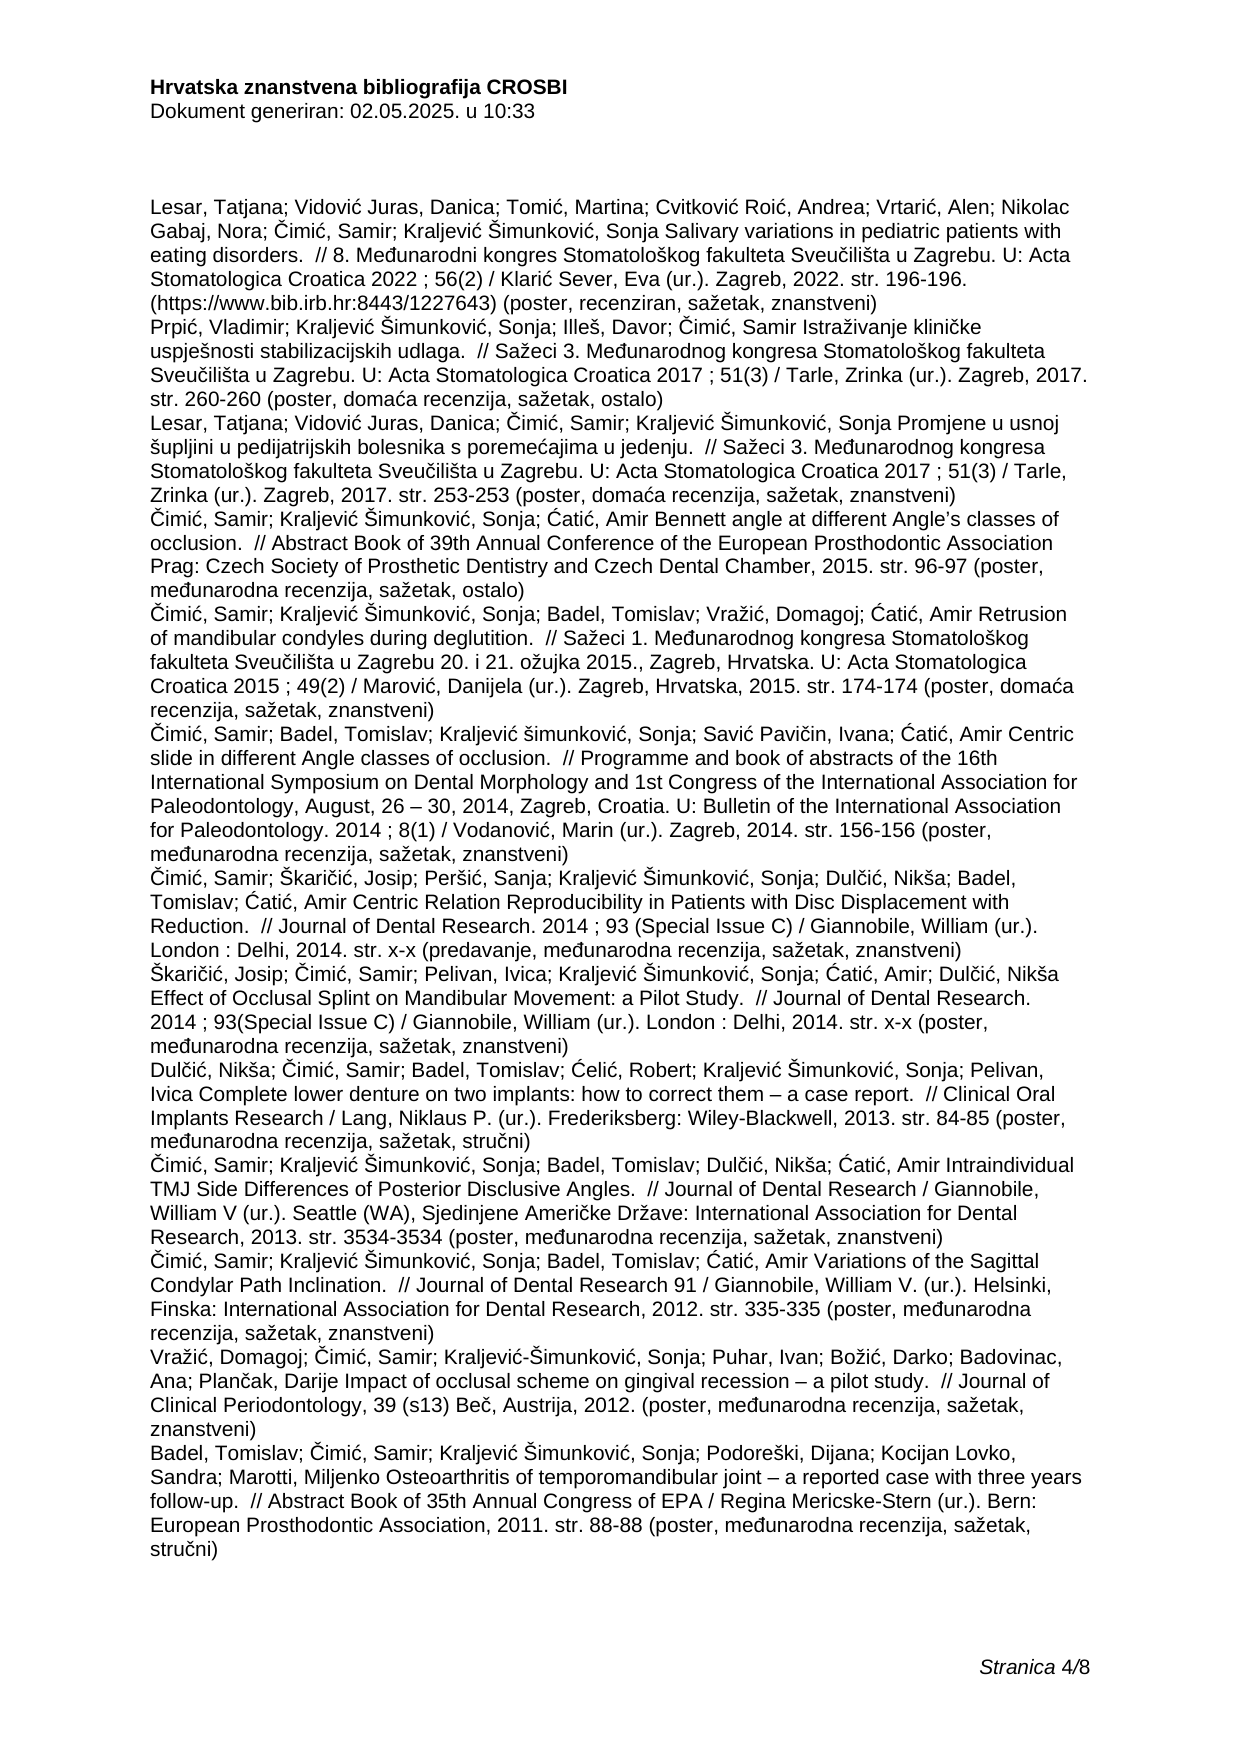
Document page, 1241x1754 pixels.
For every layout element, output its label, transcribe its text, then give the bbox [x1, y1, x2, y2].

text Čimić, Samir; Badel, Tomislav; Kraljević šimunković, Sonja; Savić Pavičin, Ivana; Ćatić, Amir [150, 722, 1090, 866]
text Čimić, Samir; Kraljević Šimunković, Sonja; Ćatić, Amir [150, 506, 1090, 602]
text Prpić, Vladimir; Kraljević Šimunković, Sonja; Illeš, Davor; Čimić, Samir [150, 315, 1090, 411]
text Čimić, Samir; Škaričić, Josip; Peršić, Sanja; Kraljević Šimunković, Sonja; Dulčić, Nikša; Badel, Tomislav; Ćatić, Amir [150, 866, 1090, 962]
text Čimić, Samir; Kraljević Šimunković, Sonja; Badel, Tomislav; Vražić, Domagoj; Ćatić, Amir [150, 602, 1090, 722]
text Lesar, Tatjana; Vidović Juras, Danica; Čimić, Samir; Kraljević Šimunković, Sonja [150, 411, 1090, 506]
text Badel, Tomislav; Čimić, Samir; Kraljević Šimunković, Sonja; Podoreški, Dijana; Kocijan Lovko, Sandra; Marotti, Miljenko [150, 1441, 1090, 1561]
text Vražić, Domagoj; Čimić, Samir; Kraljević-Šimunković, Sonja; Puhar, Ivan; Božić, Darko; Badovinac, Ana; Plančak, Darije [150, 1345, 1090, 1441]
text Čimić, Samir; Kraljević Šimunković, Sonja; Badel, Tomislav; Ćatić, Amir [150, 1249, 1090, 1345]
text Čimić, Samir; Kraljević Šimunković, Sonja; Badel, Tomislav; Dulčić, Nikša; Ćatić, Amir [150, 1153, 1090, 1249]
text Lesar, Tatjana; Vidović Juras, Danica; Tomić, Martina; Cvitković Roić, Andrea; Vrtarić, Alen; Nikolac Gabaj, Nora; Čimić, Samir; Kraljević Šimunković, Sonja [150, 195, 1090, 315]
text Škaričić, Josip; Čimić, Samir; Pelivan, Ivica; Kraljević Šimunković, Sonja; Ćatić, Amir; Dulčić, Nikša [150, 962, 1090, 1057]
text Dulčić, Nikša; Čimić, Samir; Badel, Tomislav; Ćelić, Robert; Kraljević Šimunković, Sonja; Pelivan, Ivica [150, 1057, 1090, 1153]
